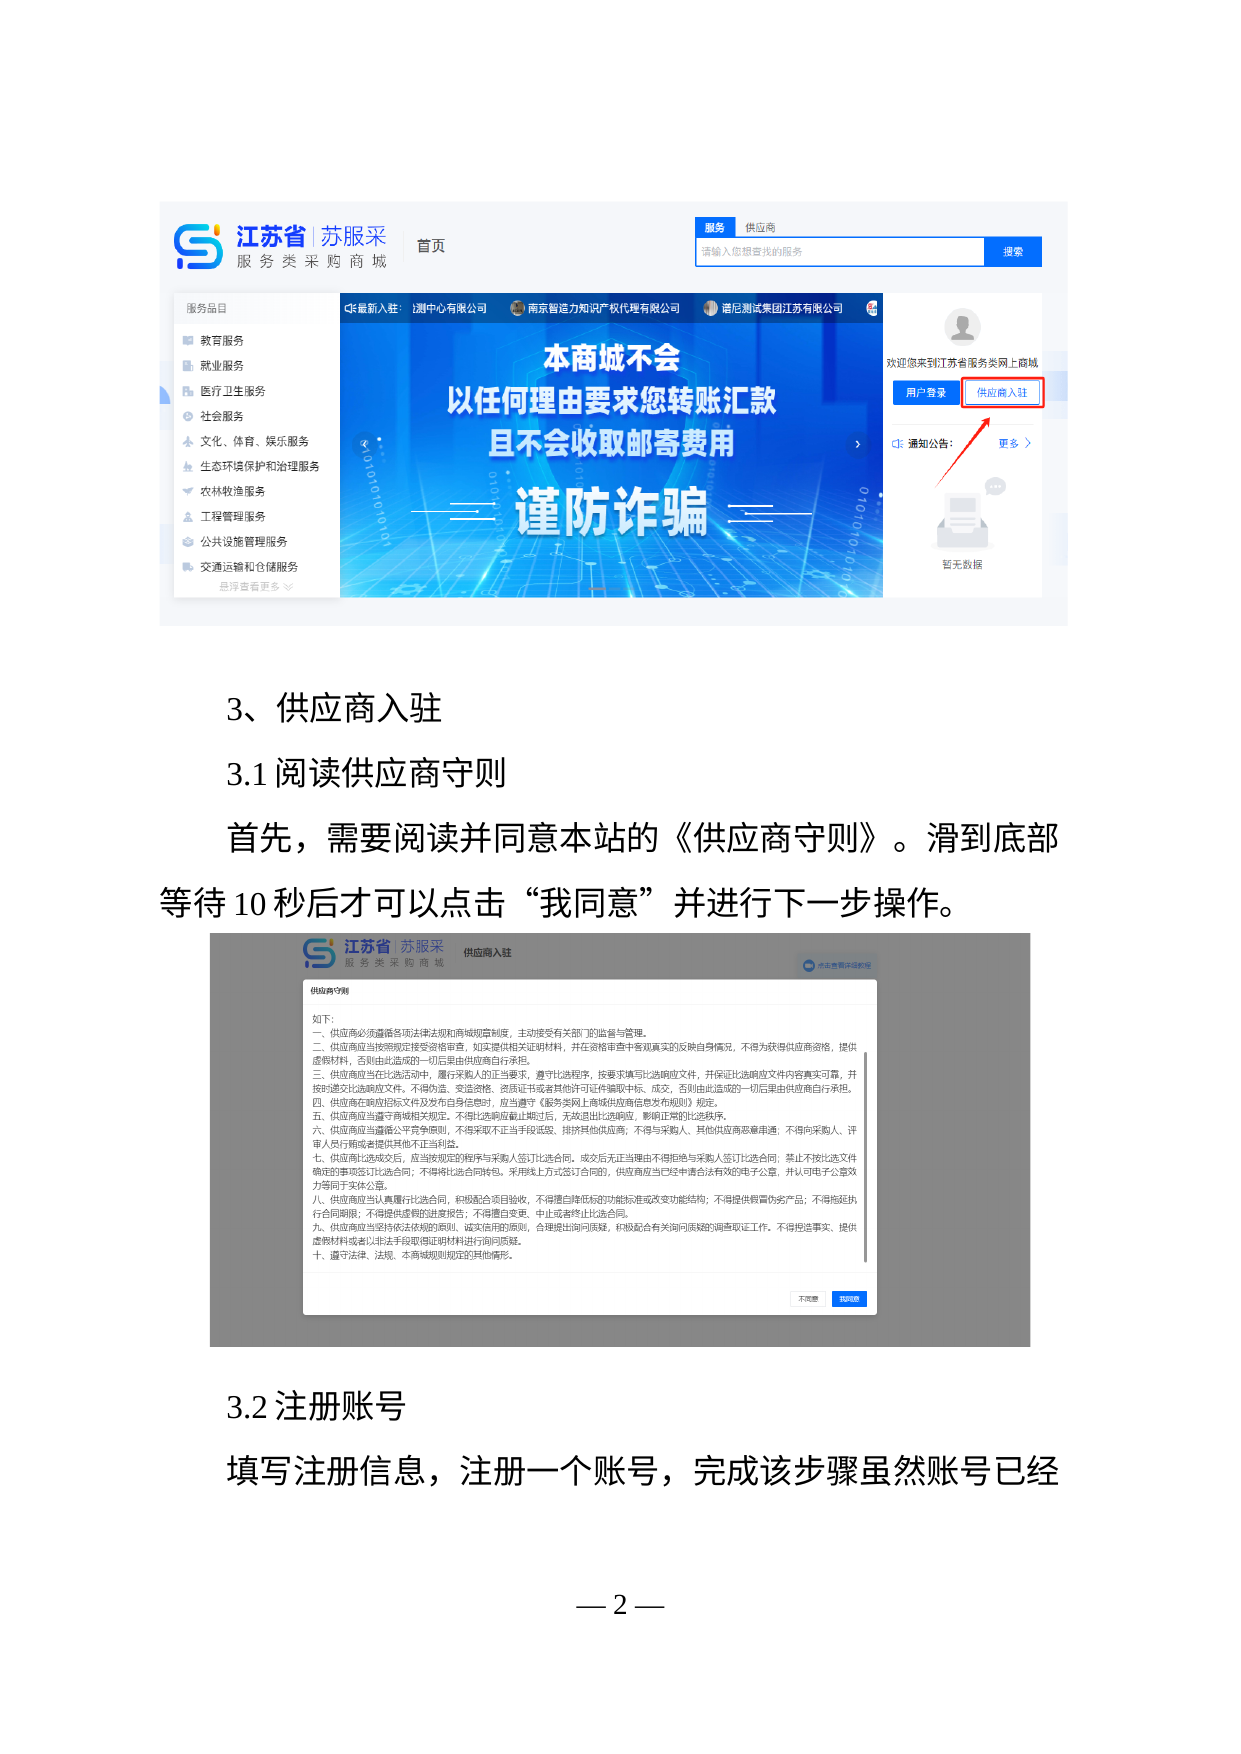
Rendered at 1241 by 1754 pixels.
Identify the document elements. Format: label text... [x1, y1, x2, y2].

text 首先，需要阅读并同意本站的《供应商守则》。滑到底部等待10秒后才可以点击“我同意”并进行下一步操作。 [159, 804, 1081, 934]
picture [159, 201, 1068, 626]
picture [209, 933, 1031, 1347]
subtitle 3.2注册账号 [159, 1371, 1081, 1436]
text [159, 1436, 1081, 1501]
subtitle 3.1阅读供应商守则 [159, 739, 1081, 804]
subtitle 3、供应商入驻 [159, 674, 1081, 739]
